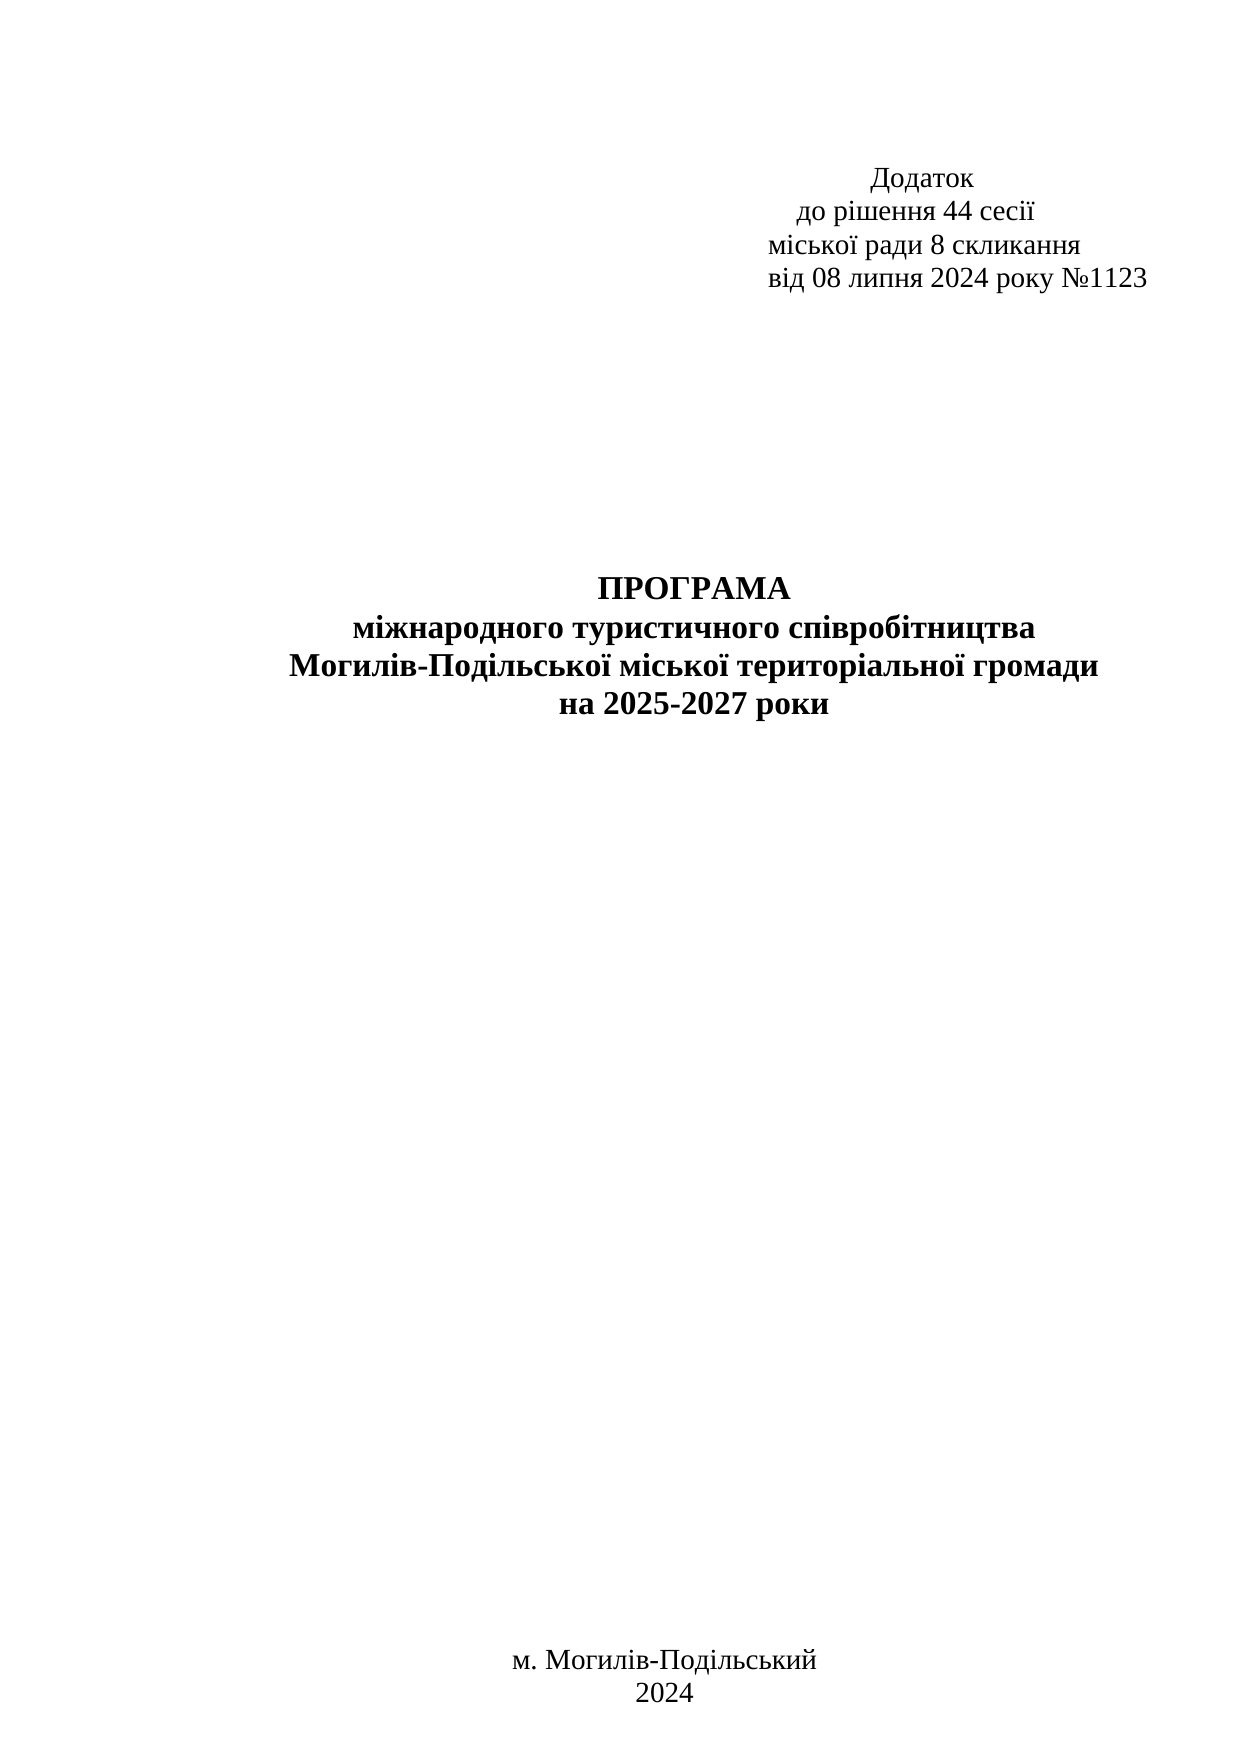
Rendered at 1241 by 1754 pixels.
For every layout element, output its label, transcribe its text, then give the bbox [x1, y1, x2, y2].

text 2024 [177, 1676, 1152, 1709]
text м. Могилів-Подільський [177, 1642, 1152, 1676]
text Могилів-Подільської міської територіальної громади [177, 645, 1152, 684]
text від 08 липня 2024 року №1123 [177, 260, 1152, 294]
text ПРОГРАМА [177, 569, 1152, 607]
text до рішення 44 сесії [693, 193, 1152, 227]
text Додаток [250, 160, 1152, 193]
text міжнародного туристичного співробітництва [177, 607, 1152, 645]
text на 2025-2027 роки [177, 684, 1152, 722]
text міської ради 8 скликання [177, 227, 1152, 260]
